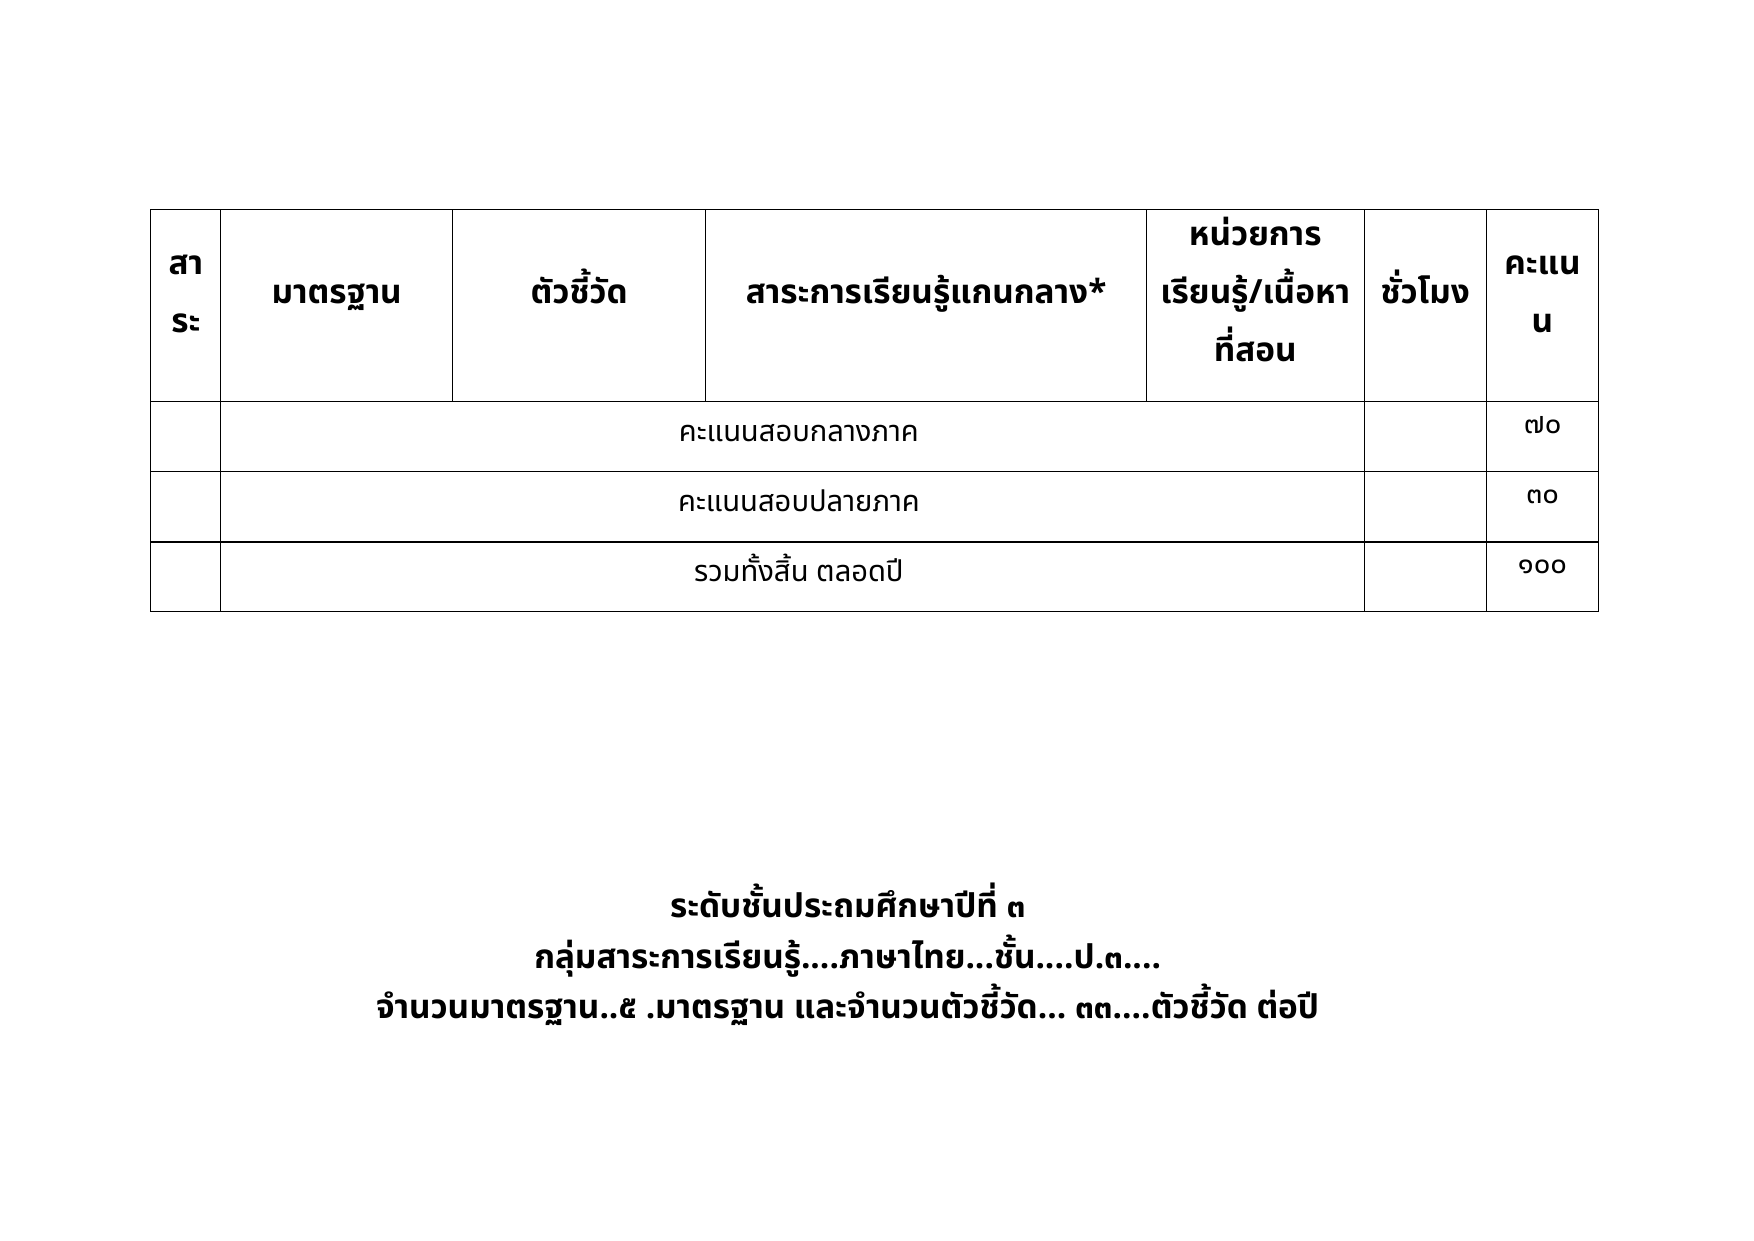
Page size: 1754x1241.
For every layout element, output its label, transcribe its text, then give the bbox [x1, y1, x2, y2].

table_cell ๗๐ [1487, 402, 1598, 471]
table_cell คะแนนสอบปลายภาค [221, 472, 1364, 541]
text กลุ่มสาระการเรียนรู้....ภาษาไทย...ชั้น....ป.๓.... [150, 932, 1545, 983]
table_header คะแนน [1487, 210, 1598, 401]
table_header ตัวชี้วัด [453, 210, 705, 401]
table_cell [151, 402, 220, 471]
table_cell [1365, 472, 1486, 541]
table_cell [151, 543, 220, 611]
table_cell คะแนนสอบกลางภาค [221, 402, 1364, 471]
table_cell [1365, 543, 1486, 611]
table_header ชั่วโมง [1365, 210, 1486, 401]
table_cell [1365, 402, 1486, 471]
table_header มาตรฐาน [221, 210, 452, 401]
text จำนวนมาตรฐาน..๕ .มาตรฐาน และจำนวนตัวชี้วัด... ๓๓....ตัวชี้วัด ต่อปี [150, 983, 1545, 1034]
table_cell [151, 472, 220, 541]
table_header หน่วยการเรียนรู้/เนื้อหาที่สอน [1147, 210, 1364, 401]
table_header สาระการเรียนรู้แกนกลาง* [706, 210, 1146, 401]
table_header สาระ [151, 210, 220, 401]
table_cell รวมทั้งสิ้น ตลอดปี [221, 543, 1364, 611]
table_cell ๑๐๐ [1487, 543, 1598, 611]
subtitle ระดับชั้นประถมศึกษาปีที่ ๓ [150, 882, 1545, 932]
table_cell ๓๐ [1487, 472, 1598, 541]
